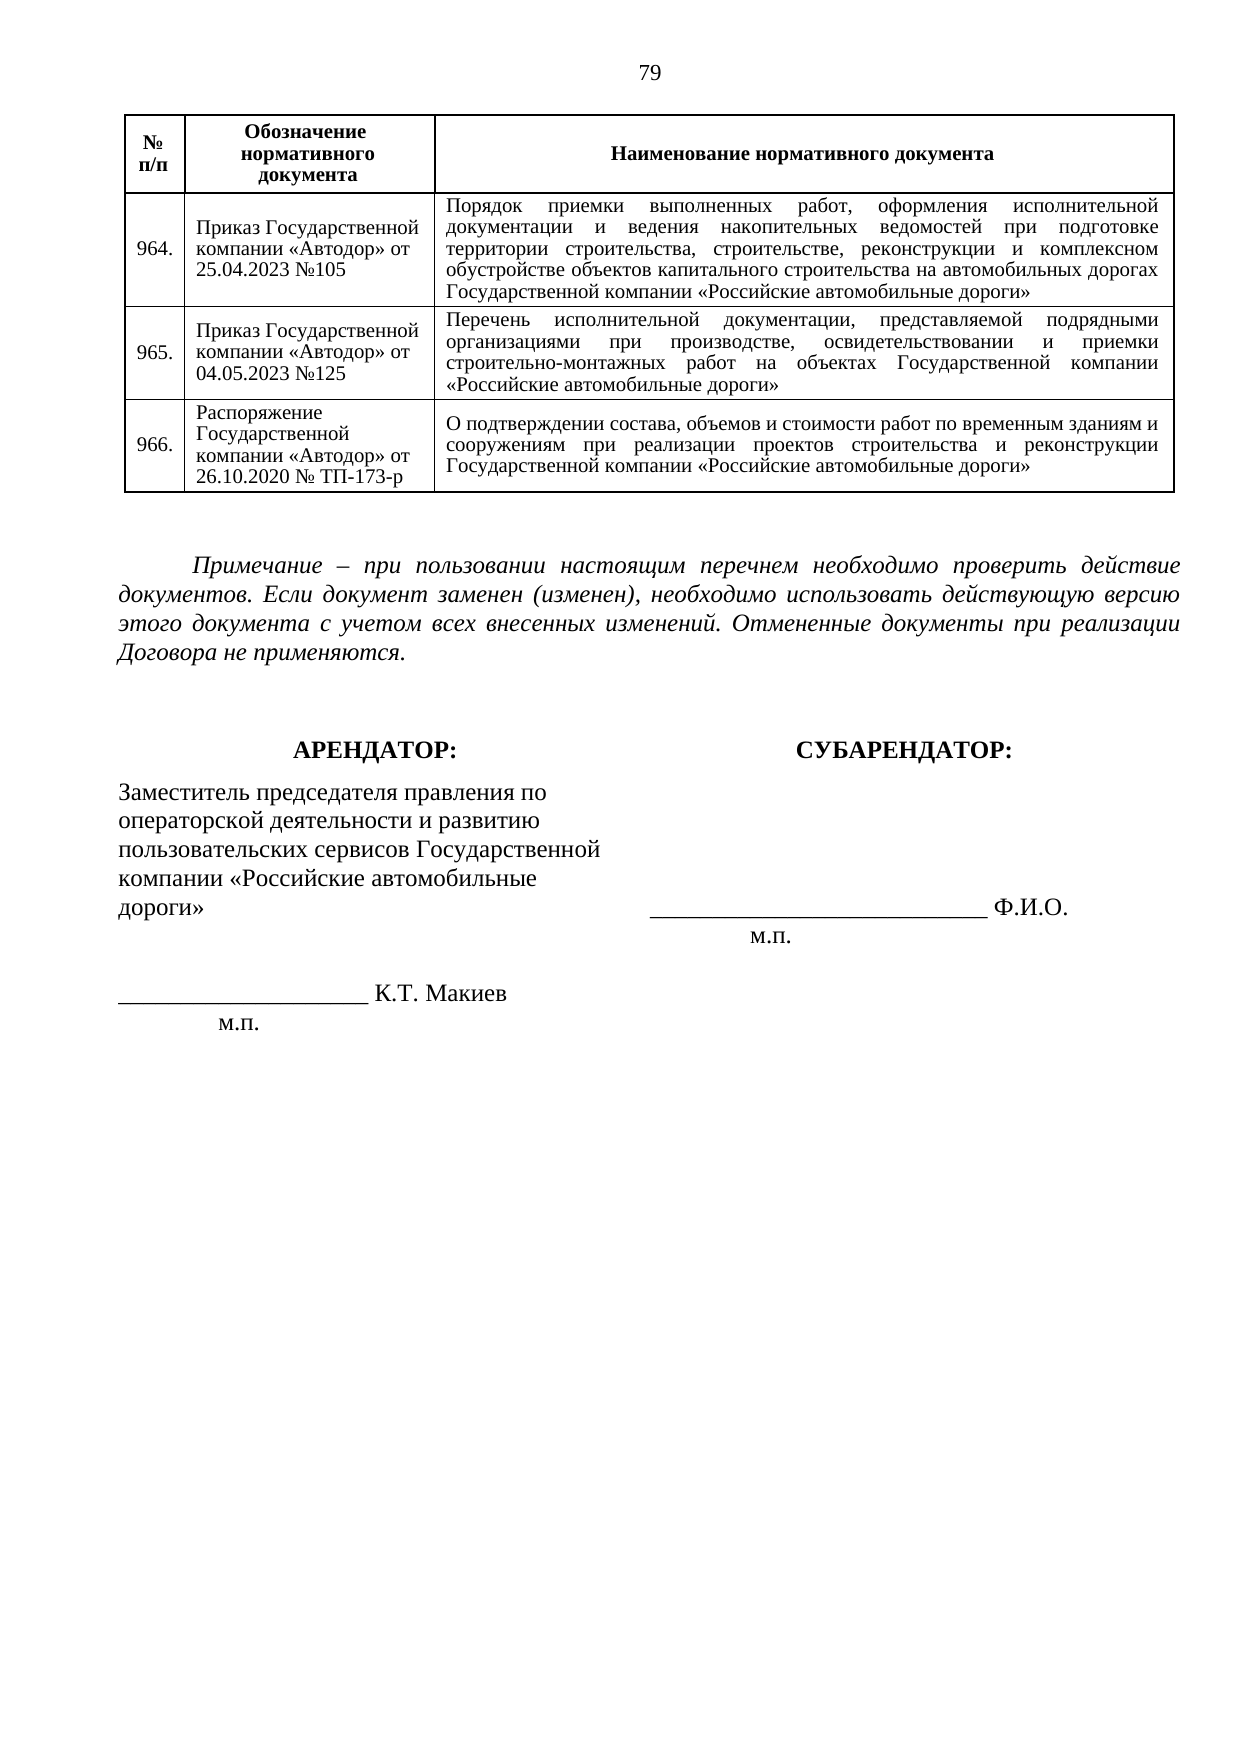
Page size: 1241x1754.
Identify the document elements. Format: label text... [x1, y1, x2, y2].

table_header № п/п [126, 116, 184, 192]
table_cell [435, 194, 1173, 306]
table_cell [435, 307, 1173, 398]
text Примечание – при пользовании настоящим перечнем необходимо проверить действие документов. Если документ заменен (изменен), необходимо использовать действующую версию этого документа с учетом всех внесенных изменений. Отмененные документы при реализации Договора не применяются. [118, 551, 1181, 666]
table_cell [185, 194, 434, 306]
table_header Обозначение нормативного документа [186, 116, 434, 192]
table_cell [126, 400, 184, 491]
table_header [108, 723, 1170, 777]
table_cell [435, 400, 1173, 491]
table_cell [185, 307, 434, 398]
table_header Наименование нормативного документа [436, 116, 1173, 192]
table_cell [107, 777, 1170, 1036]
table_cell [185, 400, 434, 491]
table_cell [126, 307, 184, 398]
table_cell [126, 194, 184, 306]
